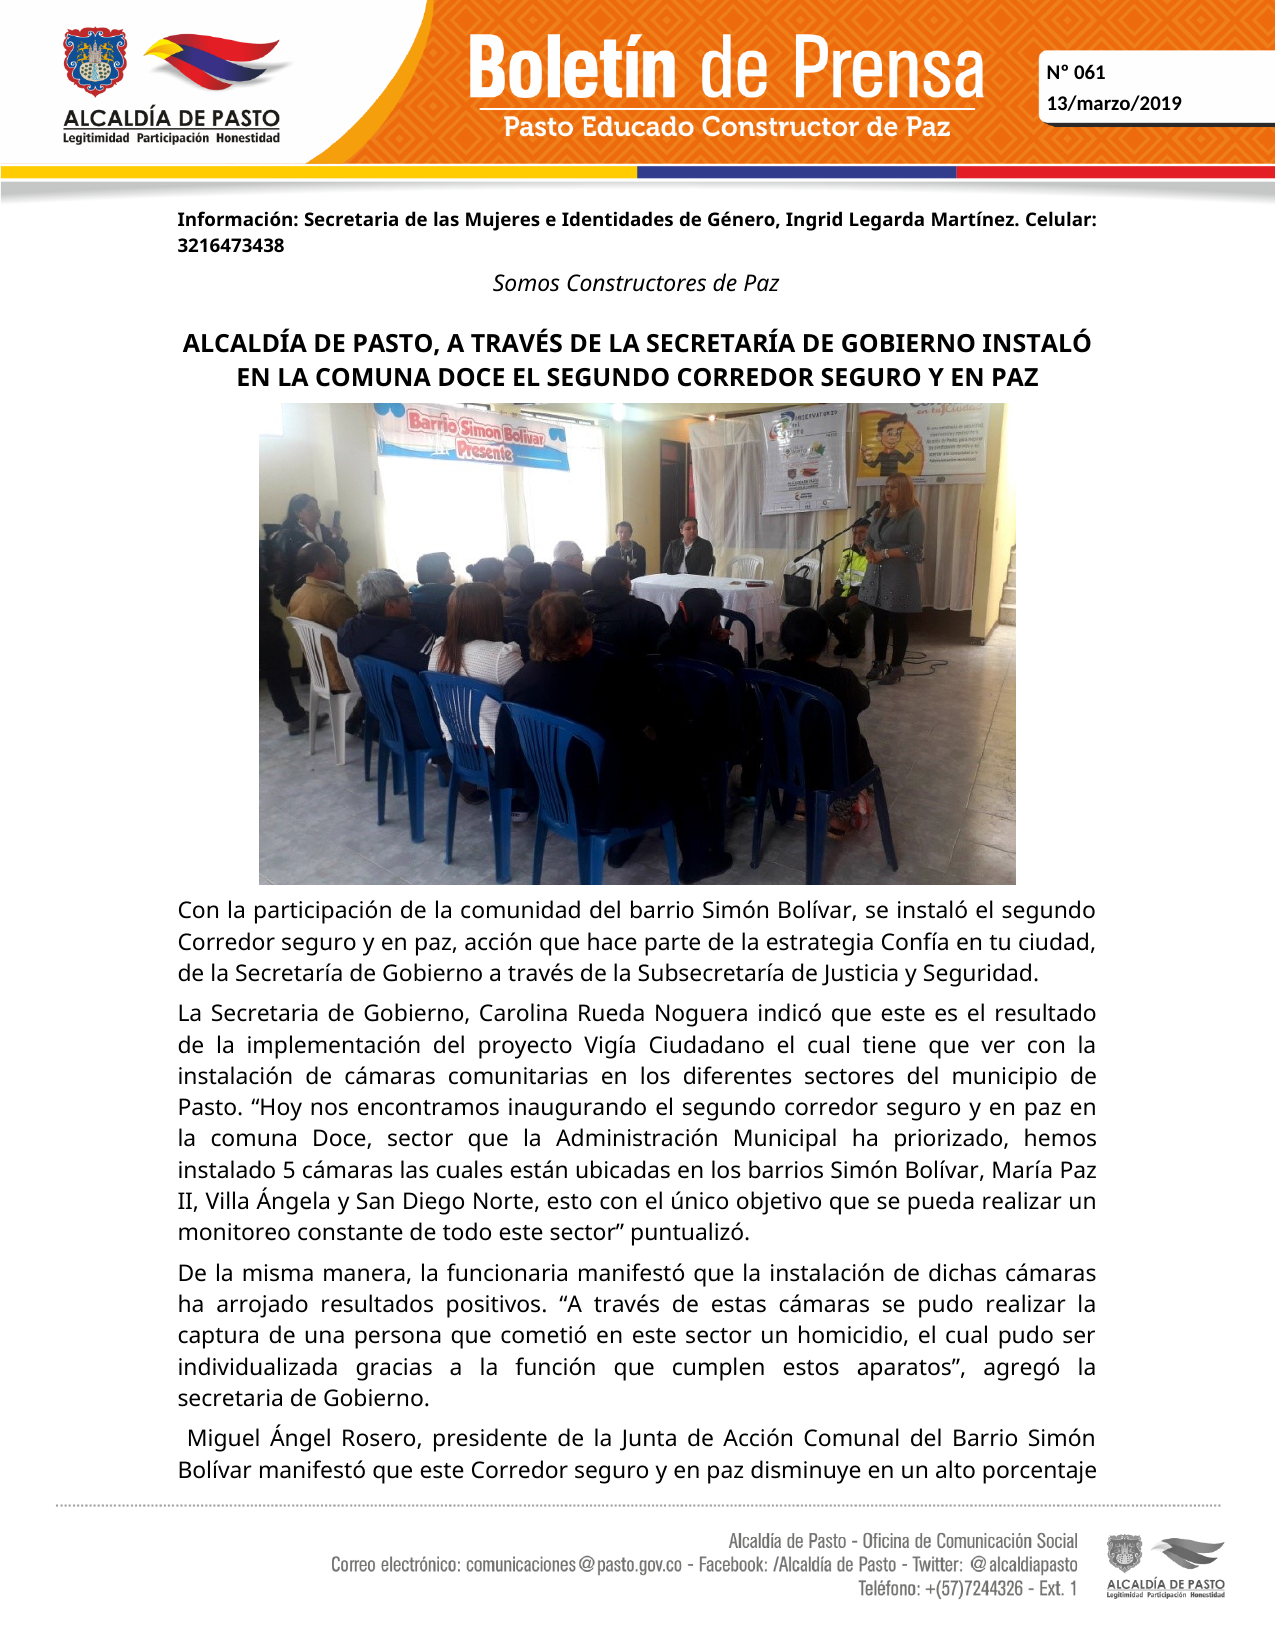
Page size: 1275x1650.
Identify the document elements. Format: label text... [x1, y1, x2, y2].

text Información: Secretaria de las Mujeres e Identidades de Género, Ingrid Legarda Martínez. Celular: 3216473438 [177, 207, 1098, 258]
picture [0, 0, 1275, 1645]
text ALCALDÍA DE PASTO, A TRAVÉS DE LA SECRETARÍA DE GOBIERNO INSTALÓ EN LA COMUNA DOCE EL SEGUNDO CORREDOR SEGURO Y EN PAZ [177, 326, 1098, 394]
text Somos Constructores de Paz [177, 267, 1098, 298]
text La Secretaria de Gobierno, Carolina Rueda Noguera indicó que este es el resultado de la implementación del proyecto Vigía Ciudadano el cual tiene que ver con la instalación de cámaras comunitarias en los diferentes sectores del municipio de Pasto. “Hoy nos encontramos inaugurando el segundo corredor seguro y en paz en la comuna Doce, sector que la Administración Municipal ha priorizado, hemos instalado 5 cámaras las cuales están ubicadas en los barrios Simón Bolívar, María Paz II, Villa Ángela y San Diego Norte, esto con el único objetivo que se pueda realizar un monitoreo constante de todo este sector” puntualizó. [177, 997, 1098, 1247]
text De la misma manera, la funcionaria manifestó que la instalación de dichas cámaras ha arrojado resultados positivos. “A través de estas cámaras se pudo realizar la captura de una persona que cometió en este sector un homicidio, el cual pudo ser individualizada gracias a la función que cumplen estos aparatos”, agregó la secretaria de Gobierno. [177, 1257, 1098, 1413]
text Con la participación de la comunidad del barrio Simón Bolívar, se instaló el segundo Corredor seguro y en paz, acción que hace parte de la estrategia Confía en tu ciudad, de la Secretaría de Gobierno a través de la Subsecretaría de Justicia y Seguridad. [177, 894, 1098, 988]
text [177, 1422, 1098, 1485]
